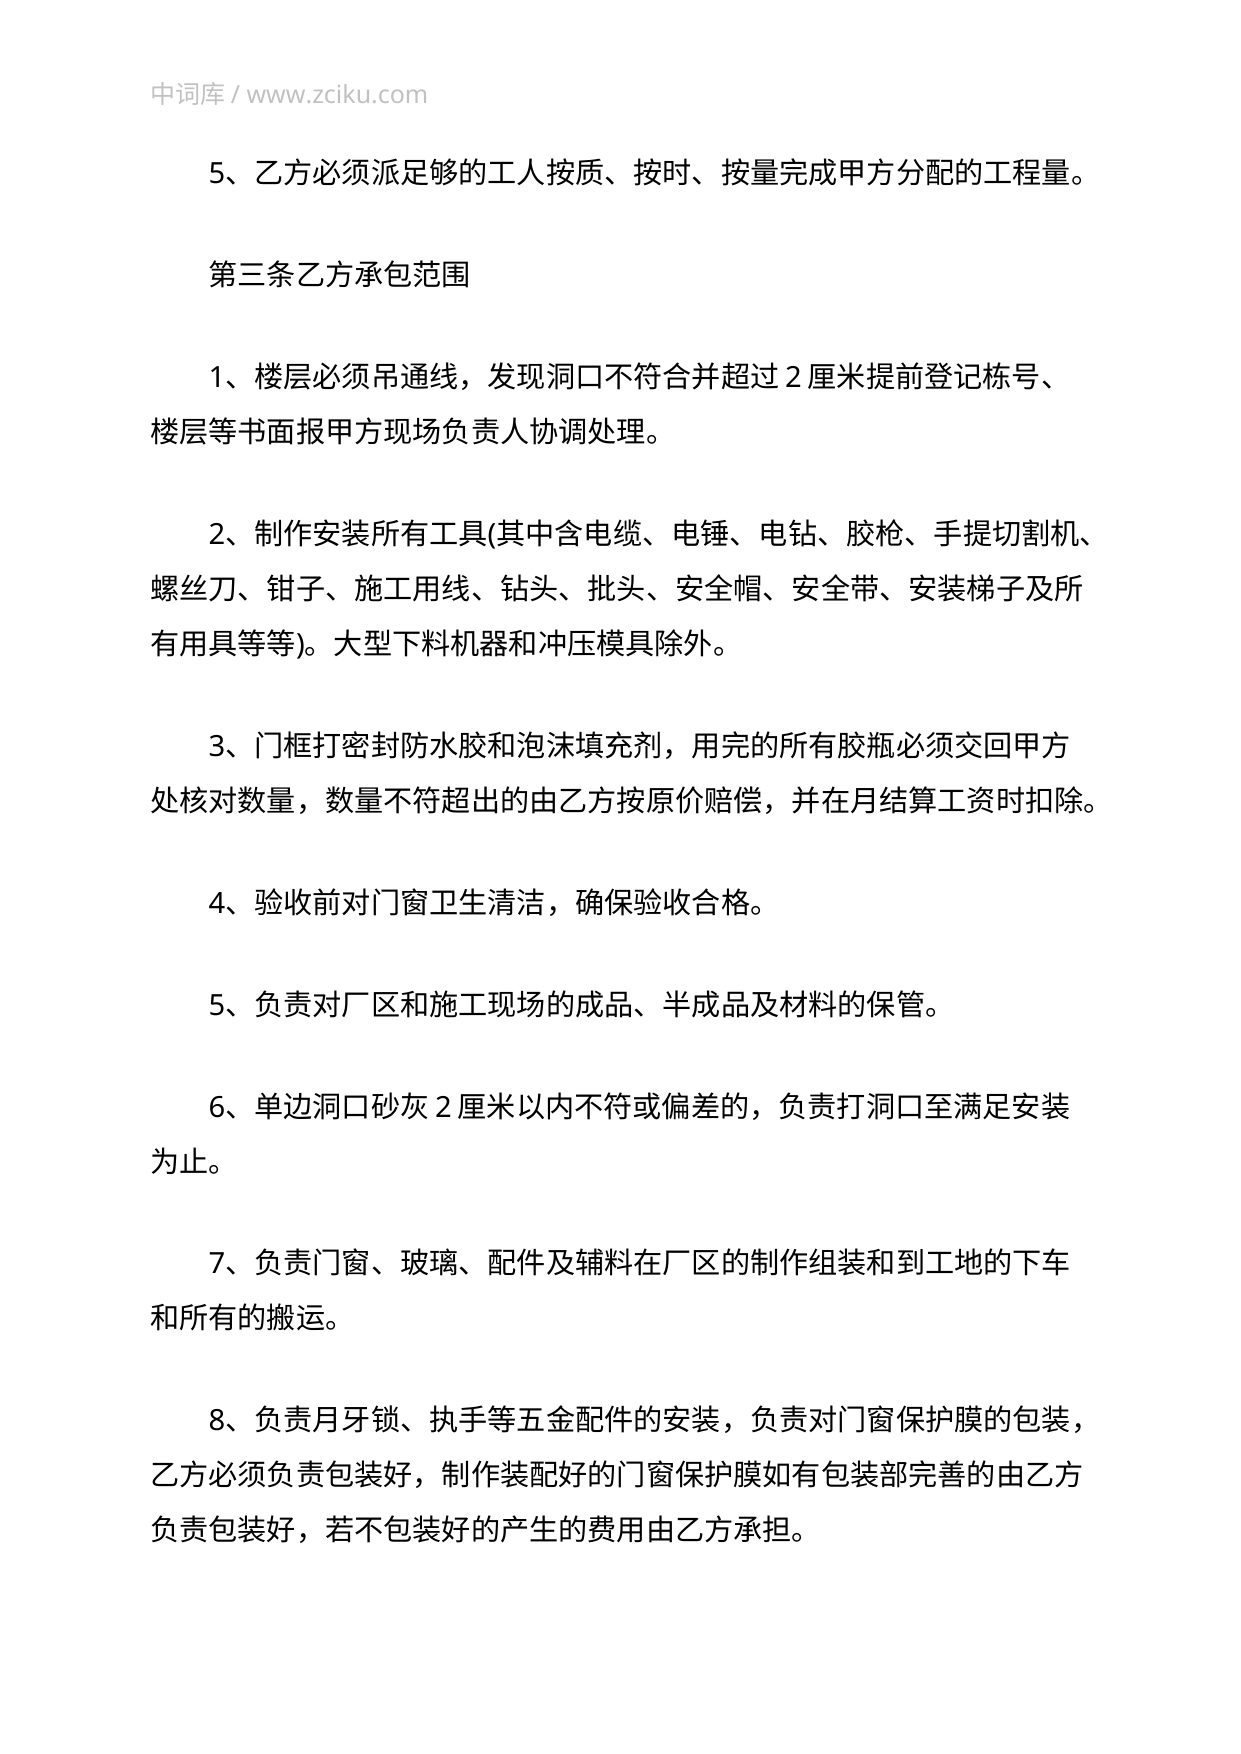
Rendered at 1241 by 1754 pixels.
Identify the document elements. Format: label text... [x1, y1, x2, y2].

text 5、负责对厂区和施工现场的成品、半成品及材料的保管。 [150, 981, 1090, 1023]
text 5、乙方必须派足够的工人按质、按时、按量完成甲方分配的工程量。 [150, 150, 1090, 192]
text 3、门框打密封防水胶和泡沫填充剂，用完的所有胶瓶必须交回甲方处核对数量，数量不符超出的由乙方按原价赔偿，并在月结算工资时扣除。 [150, 722, 1090, 820]
text 1、楼层必须吊通线，发现洞口不符合并超过2厘米提前登记栋号、楼层等书面报甲方现场负责人协调处理。 [150, 354, 1090, 451]
text 第三条乙方承包范围 [150, 252, 1090, 294]
text 2、制作安装所有工具(其中含电缆、电锤、电钻、胶枪、手提切割机、螺丝刀、钳子、施工用线、钻头、批头、安全帽、安全带、安装梯子及所有用具等等)。大型下料机器和冲压模具除外。 [150, 511, 1090, 663]
text 6、单边洞口砂灰2厘米以内不符或偏差的，负责打洞口至满足安装为止。 [150, 1083, 1090, 1180]
text 8、负责月牙锁、执手等五金配件的安装，负责对门窗保护膜的包装，乙方必须负责包装好，制作装配好的门窗保护膜如有包装部完善的由乙方负责包装好，若不包装好的产生的费用由乙方承担。 [150, 1397, 1090, 1549]
text 7、负责门窗、玻璃、配件及辅料在厂区的制作组装和到工地的下车和所有的搬运。 [150, 1240, 1090, 1337]
text 4、验收前对门窗卫生清洁，确保验收合格。 [150, 879, 1090, 922]
